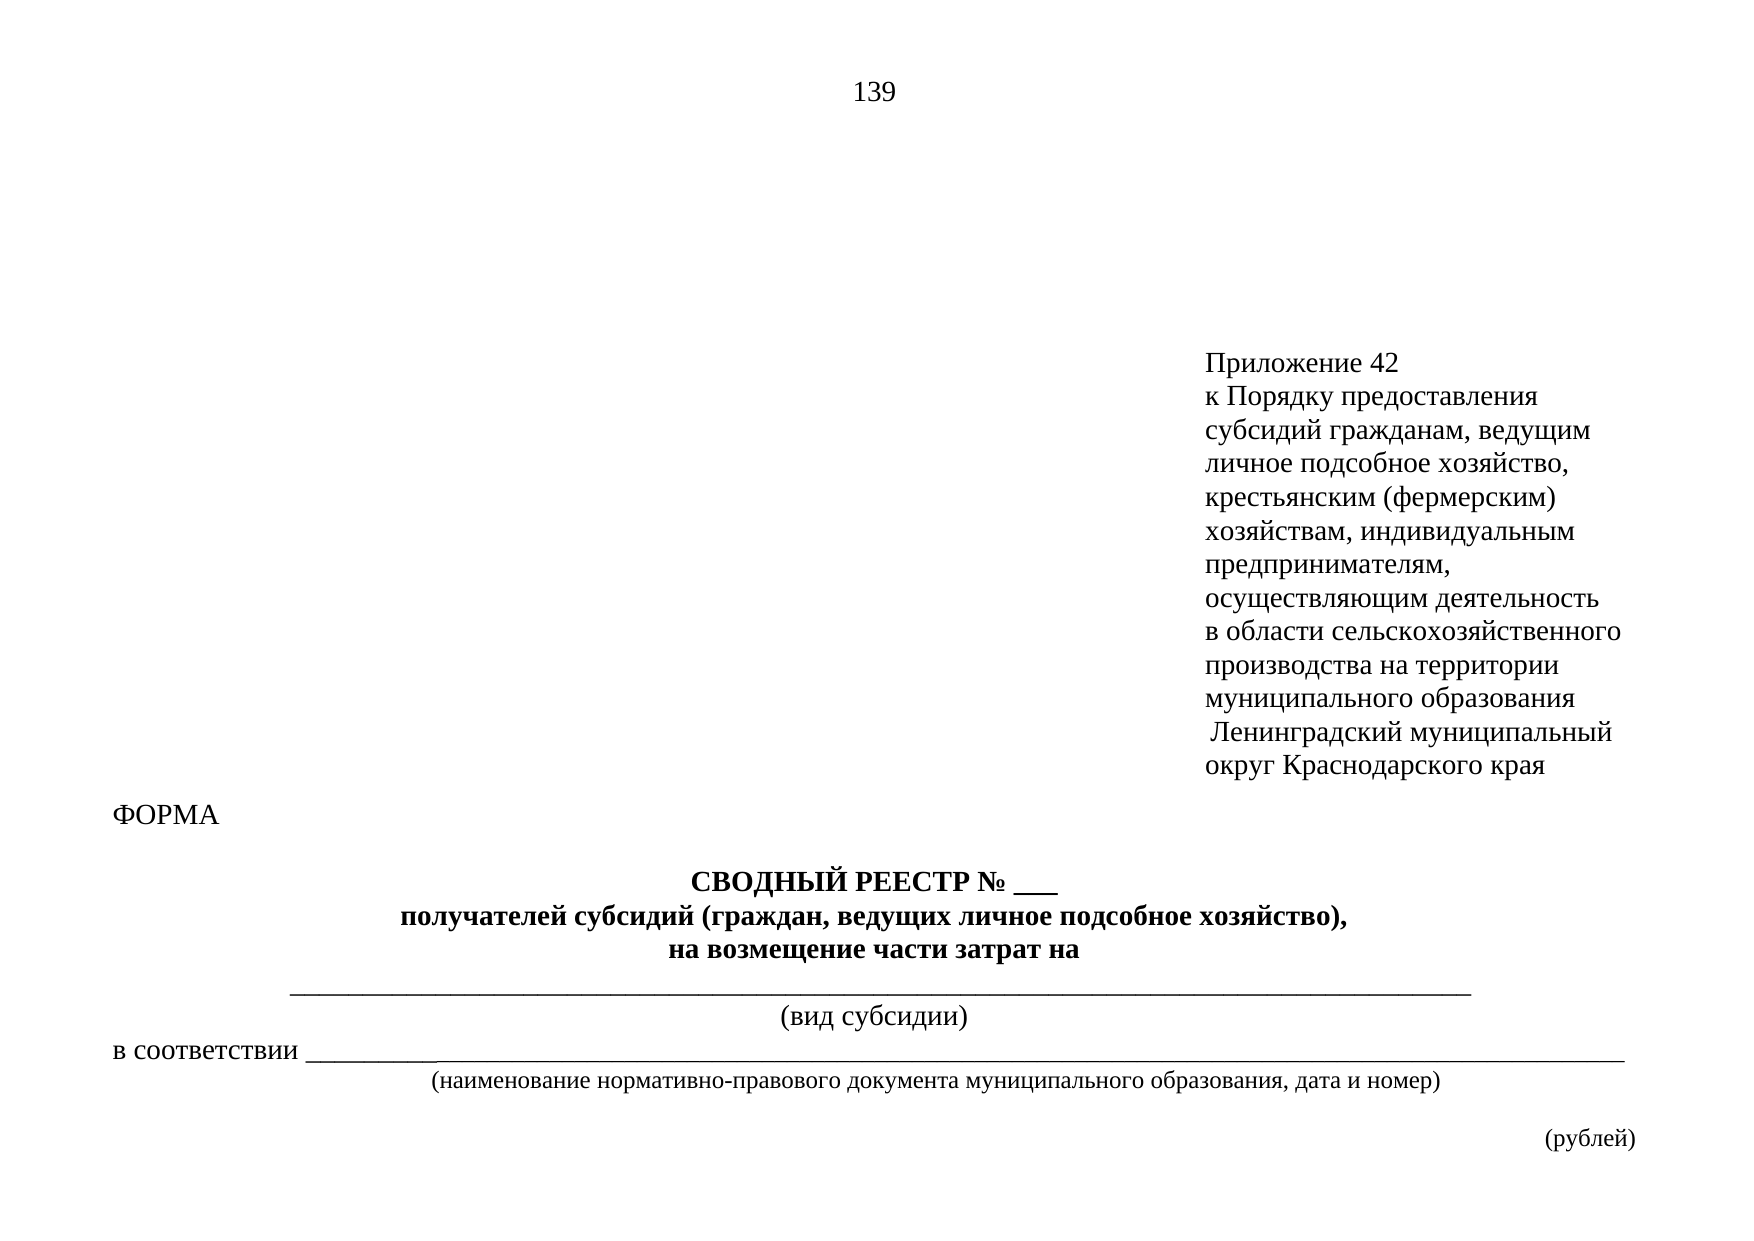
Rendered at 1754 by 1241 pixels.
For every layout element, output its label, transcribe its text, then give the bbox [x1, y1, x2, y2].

text (вид субсидии) [112, 998, 1636, 1032]
text получателей субсидий (граждан, ведущих личное подсобное хозяйство), [112, 898, 1636, 931]
text на возмещение части затрат на [112, 931, 1636, 965]
text (наименование нормативно-правового документа муниципального образования, дата и номер) [112, 1065, 1636, 1094]
text (рублей) [112, 1123, 1636, 1152]
text в соответствии ________________________________________________________________________________________________________ [112, 1032, 1636, 1065]
text _________________________________________________________________________________ [112, 965, 1636, 998]
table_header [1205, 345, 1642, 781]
text СВОДНЫЙ РЕЕСТР № ___ [112, 864, 1636, 898]
text ФОРМА [112, 800, 1636, 831]
